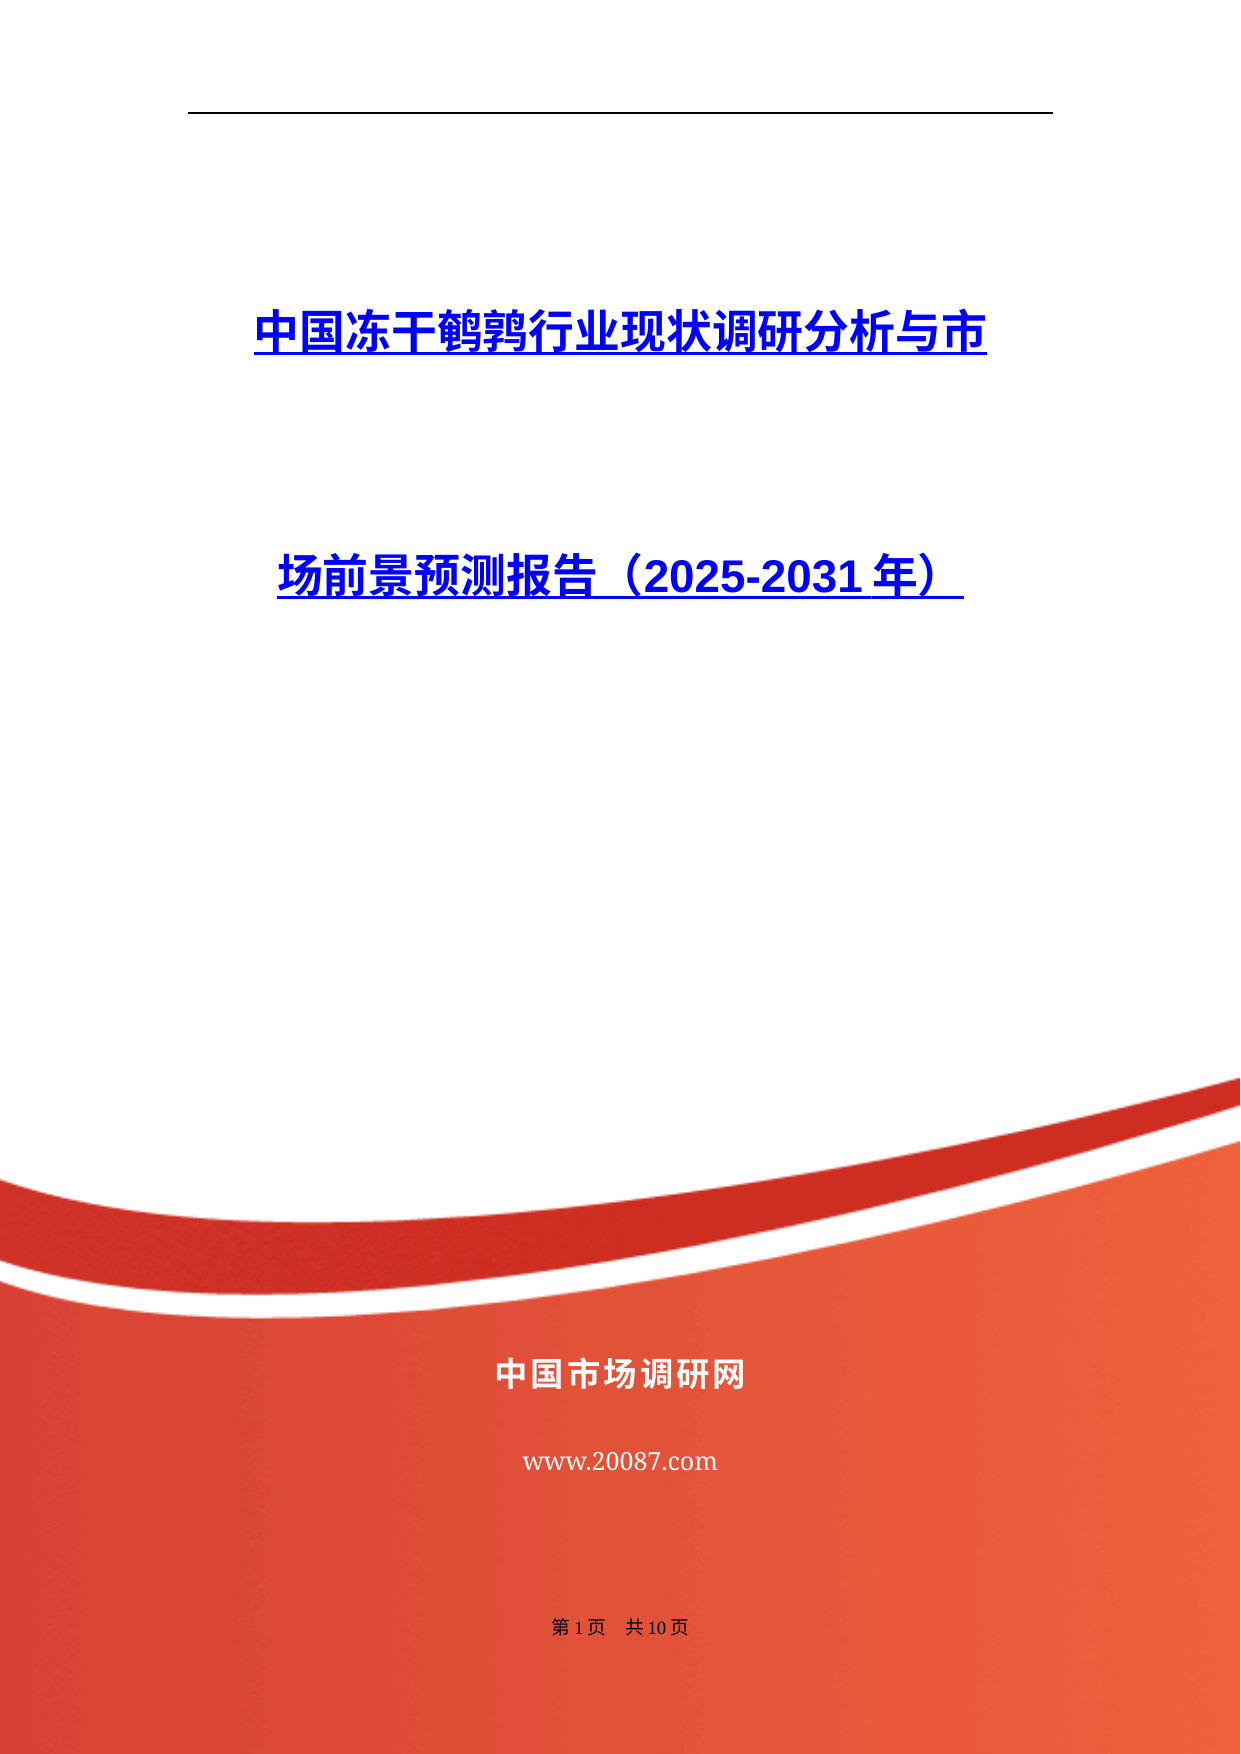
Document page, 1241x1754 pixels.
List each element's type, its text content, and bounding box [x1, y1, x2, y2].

picture [0, 1006, 1241, 1754]
text www.20087.com [187, 1428, 1053, 1493]
table_header 中国冻干鹌鹑行业现状调研分析与市场前景预测报告（2025-2031年） [188, 207, 1053, 773]
subtitle 中国市场调研网 [187, 1339, 1053, 1404]
